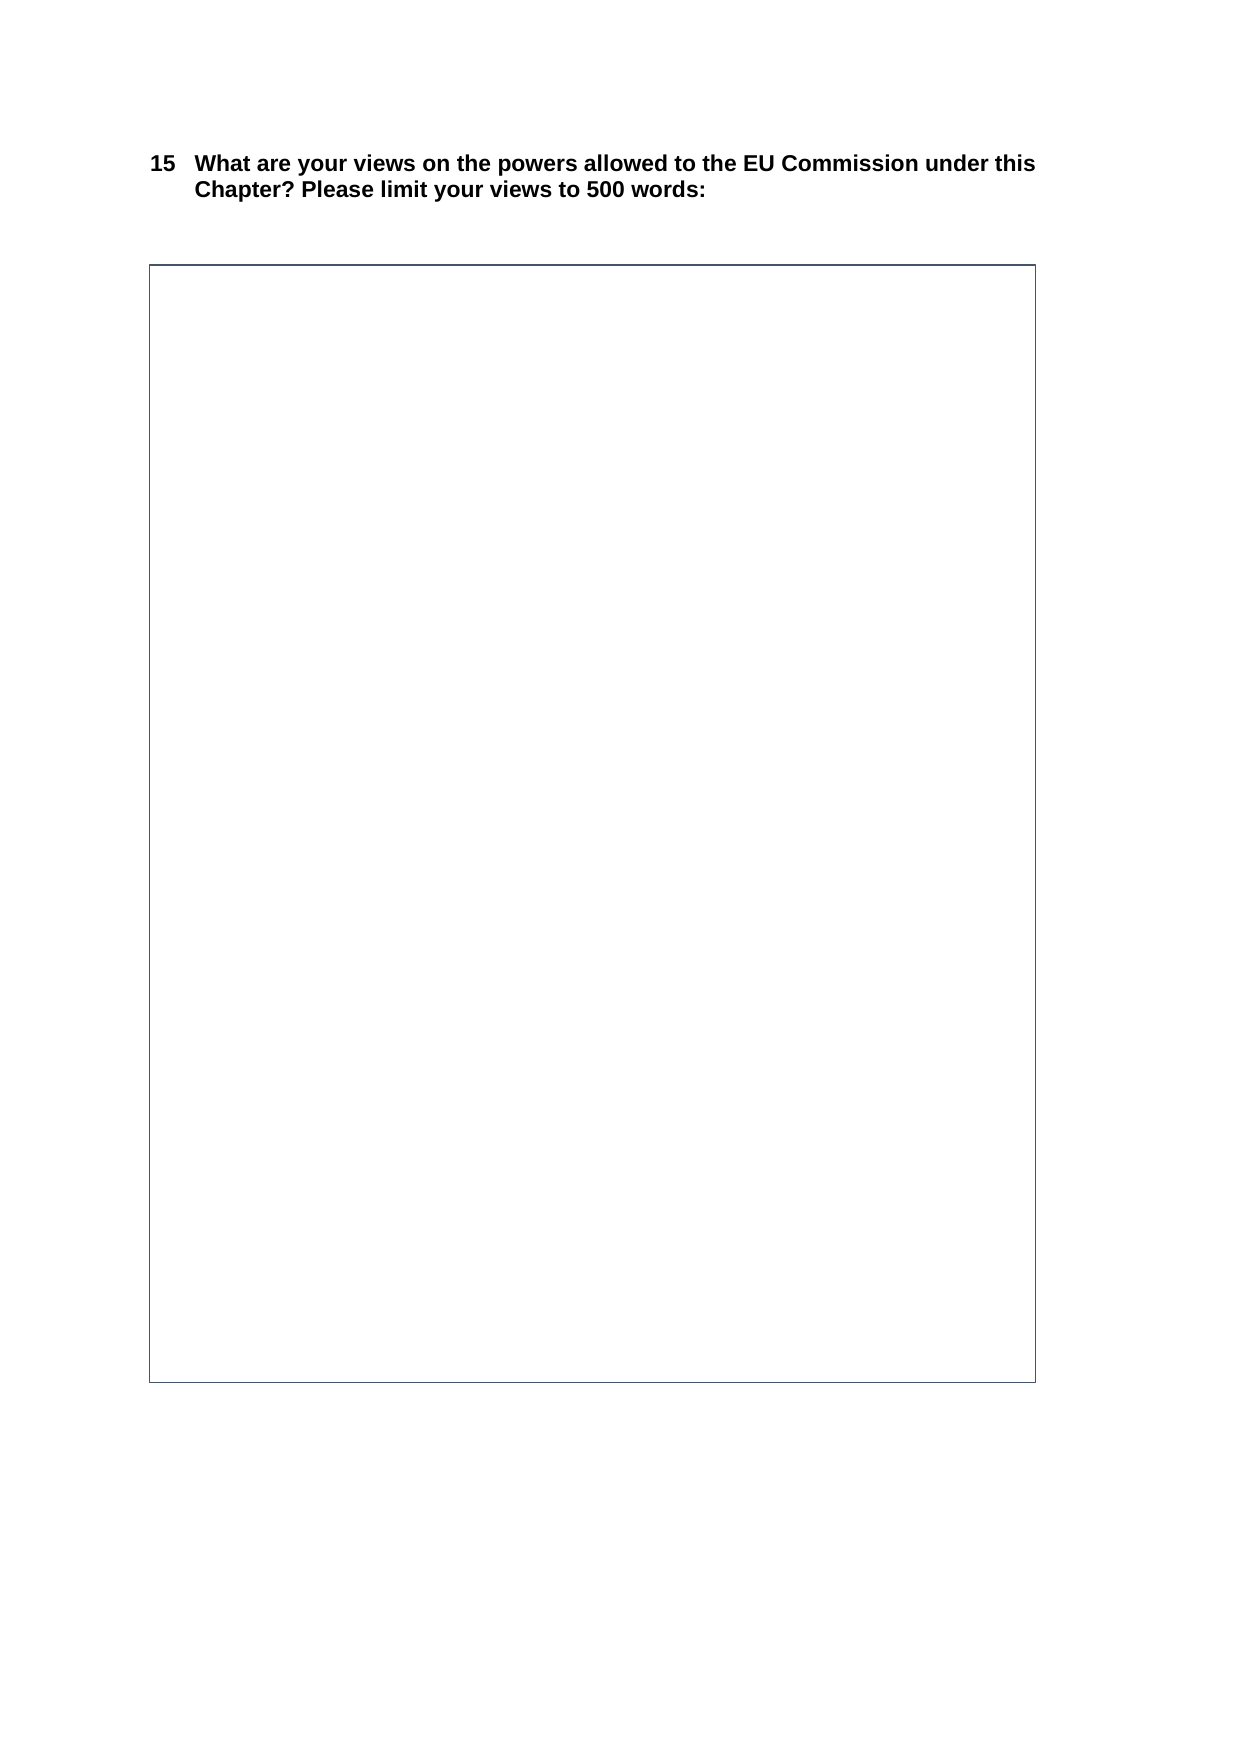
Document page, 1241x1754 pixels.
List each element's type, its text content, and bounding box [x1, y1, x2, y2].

list What are your views on the powers allowed to the EU Commission under this Chapter? Please limit your views to 500 words: [150, 150, 1090, 203]
